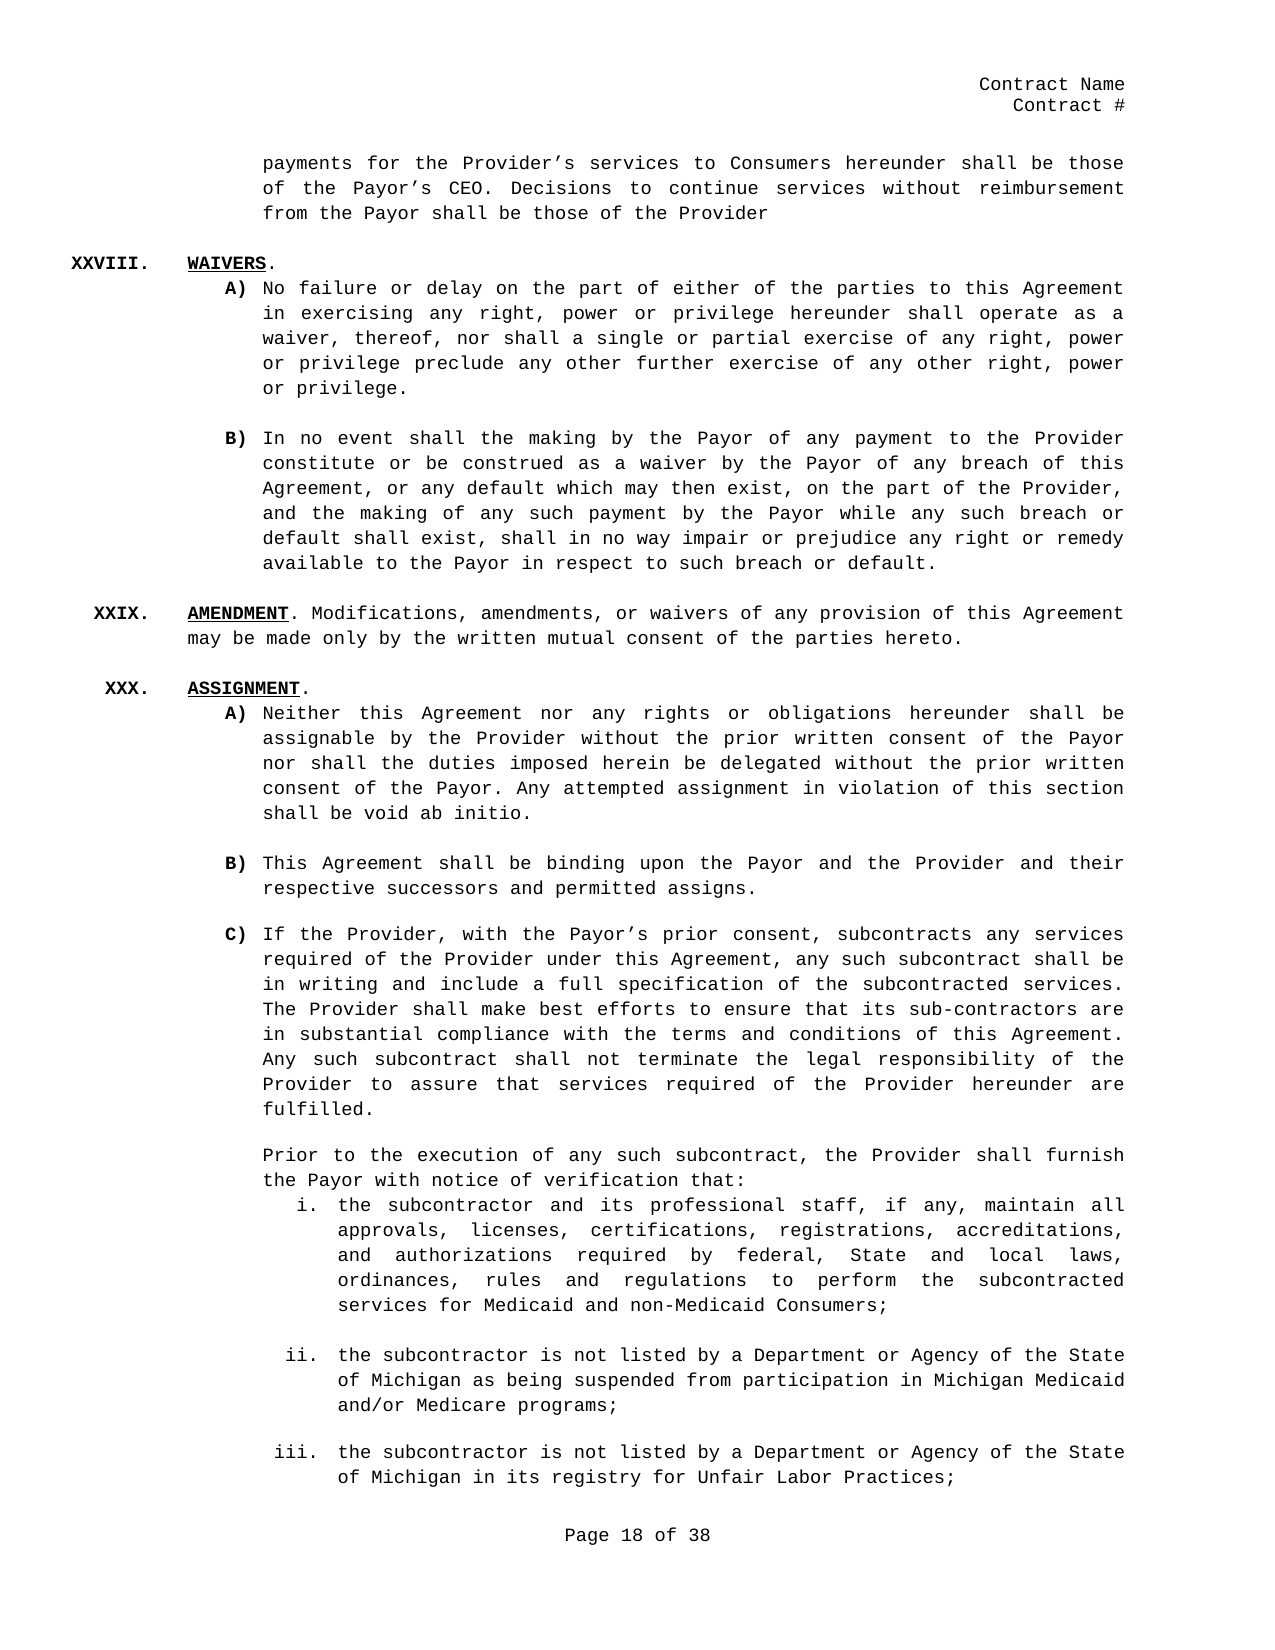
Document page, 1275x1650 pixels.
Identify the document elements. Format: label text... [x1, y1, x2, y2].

list ASSIGNMENT. [150, 675, 1125, 700]
list WAIVERS. [150, 250, 1125, 275]
list Prior to the execution of any such subcontract, the Provider shall furnish the Payor with notice of verification that: [262, 1142, 1125, 1192]
list the subcontractor is not listed by a Department or Agency of the State of Michigan in its registry for Unfair Labor Practices; [319, 1439, 1125, 1489]
list the subcontractor is not listed by a Department or Agency of the State of Michigan as being suspended from participation in Michigan Medicaid and/or Medicare programs; [319, 1342, 1125, 1417]
list No failure or delay on the part of either of the parties to this Agreement in exercising any right, power or privilege hereunder shall operate as a waiver, thereof, nor shall a single or partial exercise of any right, power or privilege preclude any other further exercise of any other right, power or privilege. [225, 275, 1125, 400]
list Neither this Agreement nor any rights or obligations hereunder shall be assignable by the Provider without the prior written consent of the Payor nor shall the duties imposed herein be delegated without the prior written consent of the Payor. Any attempted assignment in violation of this section shall be void ab initio. [225, 700, 1125, 825]
list In no event shall the making by the Payor of any payment to the Provider constitute or be construed as a waiver by the Payor of any breach of this Agreement, or any default which may then exist, on the part of the Provider, and the making of any such payment by the Payor while any such breach or default shall exist, shall in no way impair or prejudice any right or remedy available to the Payor in respect to such breach or default. [225, 425, 1125, 575]
list AMENDMENT. Modifications, amendments, or waivers of any provision of this Agreement may be made only by the written mutual consent of the parties hereto. [150, 600, 1125, 650]
list the subcontractor and its professional staff, if any, maintain all approvals, licenses, certifications, registrations, accreditations, and authorizations required by federal, State and local laws, ordinances, rules and regulations to perform the subcontracted services for Medicaid and non-Medicaid Consumers; [319, 1192, 1125, 1317]
list If the Provider, with the Payor’s prior consent, subcontracts any services required of the Provider under this Agreement, any such subcontract shall be in writing and include a full specification of the subcontracted services. The Provider shall make best efforts to ensure that its sub-contractors are in substantial compliance with the terms and conditions of this Agreement. Any such subcontract shall not terminate the legal responsibility of the Provider to assure that services required of the Provider hereunder are fulfilled. [225, 921, 1125, 1121]
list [225, 150, 1125, 225]
list This Agreement shall be binding upon the Payor and the Provider and their respective successors and permitted assigns. [225, 850, 1125, 900]
